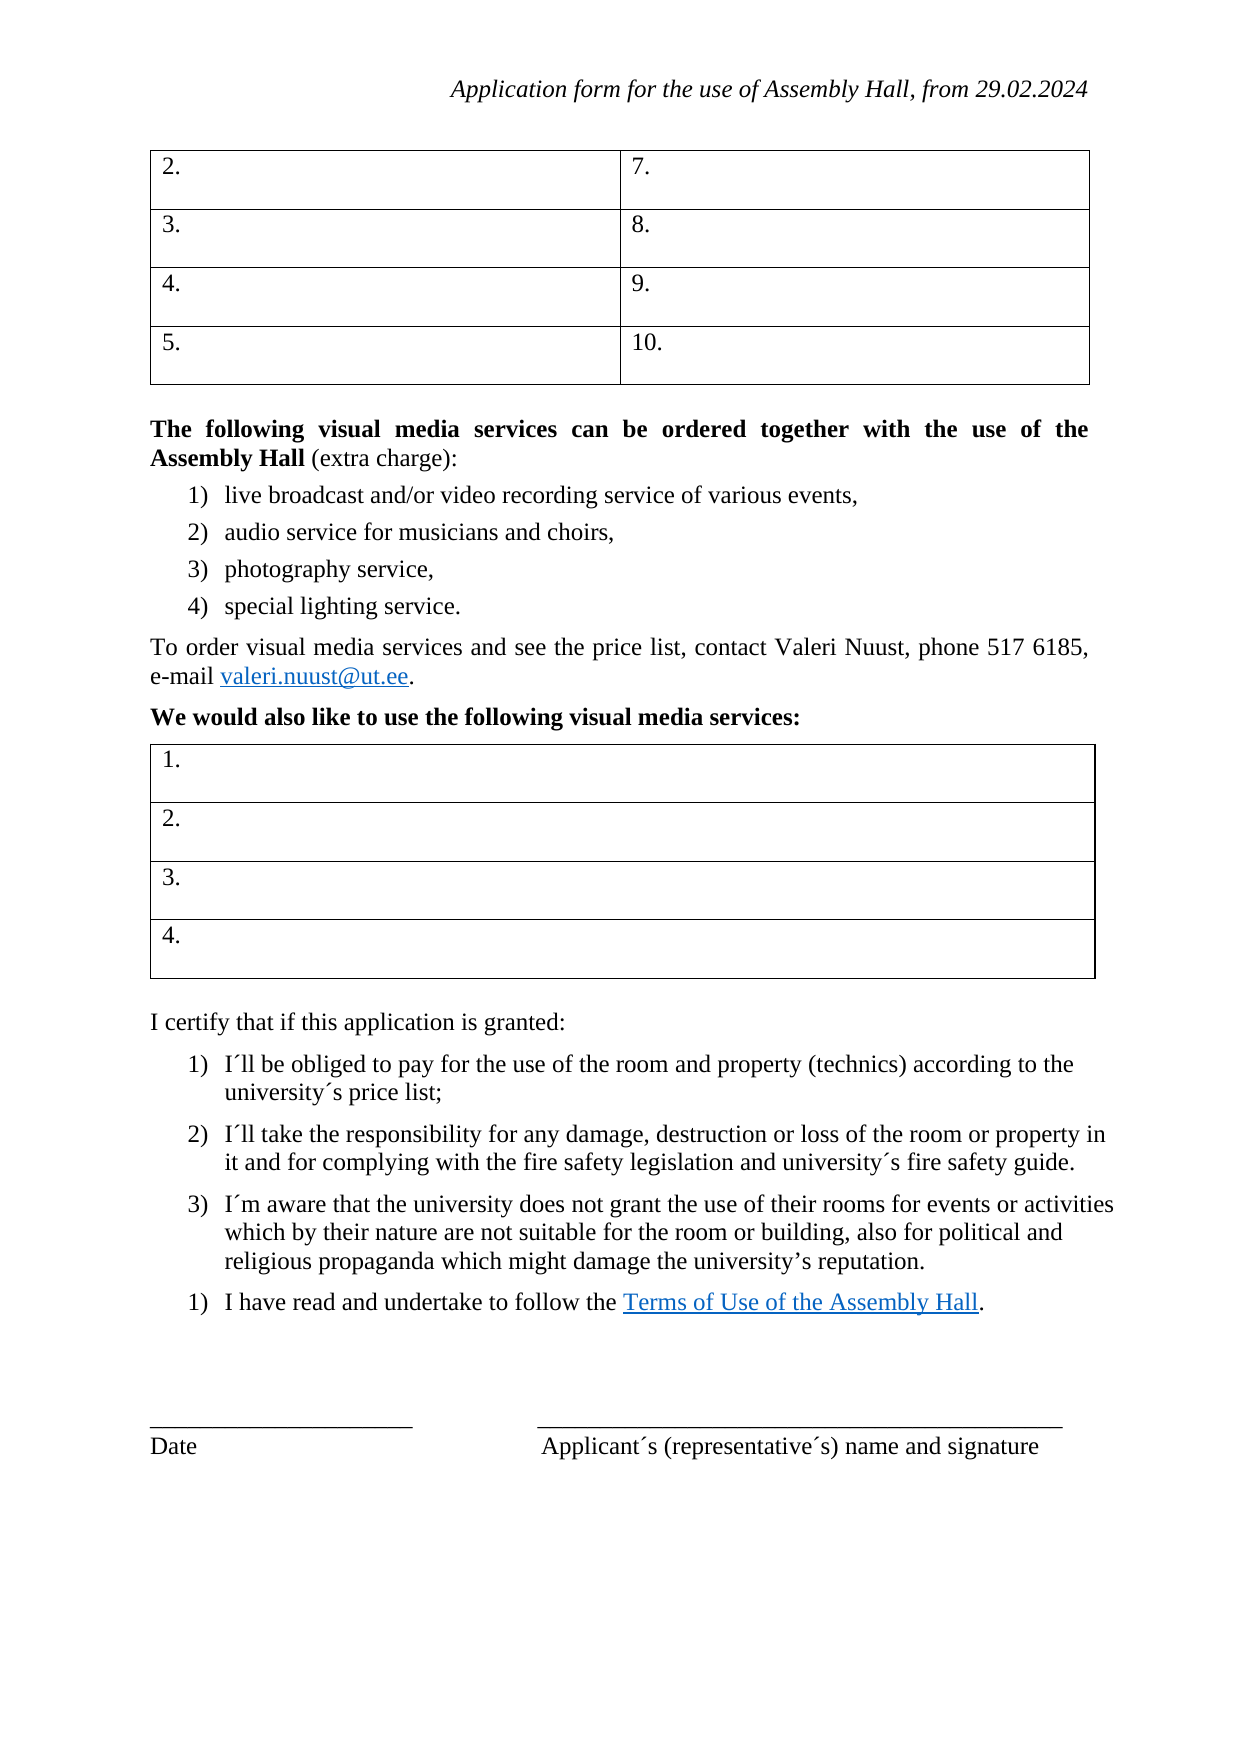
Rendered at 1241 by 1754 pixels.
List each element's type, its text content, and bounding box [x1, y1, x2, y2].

table_cell 9. [621, 268, 1089, 326]
list I´ll take the responsibility for any damage, destruction or loss of the room or property in it and for complying with the fire safety legislation and university´s fire safety guide. [187, 1119, 1120, 1176]
table_cell 7. [621, 151, 1089, 208]
table_cell 3. [151, 210, 620, 267]
list audio service for musicians and choirs, [187, 517, 1090, 546]
list I have read and undertake to follow the Terms of Use of the Assembly Hall. [187, 1287, 1120, 1316]
list live broadcast and/or video recording service of various events, [187, 480, 1090, 508]
text We would also like to use the following visual media services: [150, 702, 1090, 731]
list photography service, [187, 554, 1090, 583]
text Date Applicant´s (representative´s) name and signature [94, 1431, 1090, 1460]
table_cell 2. [151, 803, 1094, 861]
table_cell 10. [621, 327, 1089, 384]
list I´ll be obliged to pay for the use of the room and property (technics) according to the university´s price list; [187, 1049, 1120, 1106]
table_cell 2. [151, 151, 620, 208]
table_cell 4. [151, 268, 620, 326]
table_cell 3. [151, 862, 1094, 919]
table_header 1. [151, 745, 1094, 802]
list special lighting service. [187, 591, 1090, 620]
text The following visual media services can be ordered together with the use of the Assembly Hall (extra charge): [150, 414, 1090, 471]
table_cell 8. [621, 210, 1089, 267]
text I certify that if this application is granted: [150, 1007, 1090, 1036]
table_cell 5. [151, 327, 620, 384]
text _____________________ __________________________________________ [150, 1402, 1090, 1431]
list I´m aware that the university does not grant the use of their rooms for events or activities which by their nature are not suitable for the room or building, also for political and religious propaganda which might damage the university’s reputation. [187, 1189, 1120, 1275]
table_cell 4. [151, 920, 1094, 978]
text To order visual media services and see the price list, contact Valeri Nuust, phone 517 6185, e-mail valeri.nuust@ut.ee. [150, 632, 1090, 690]
